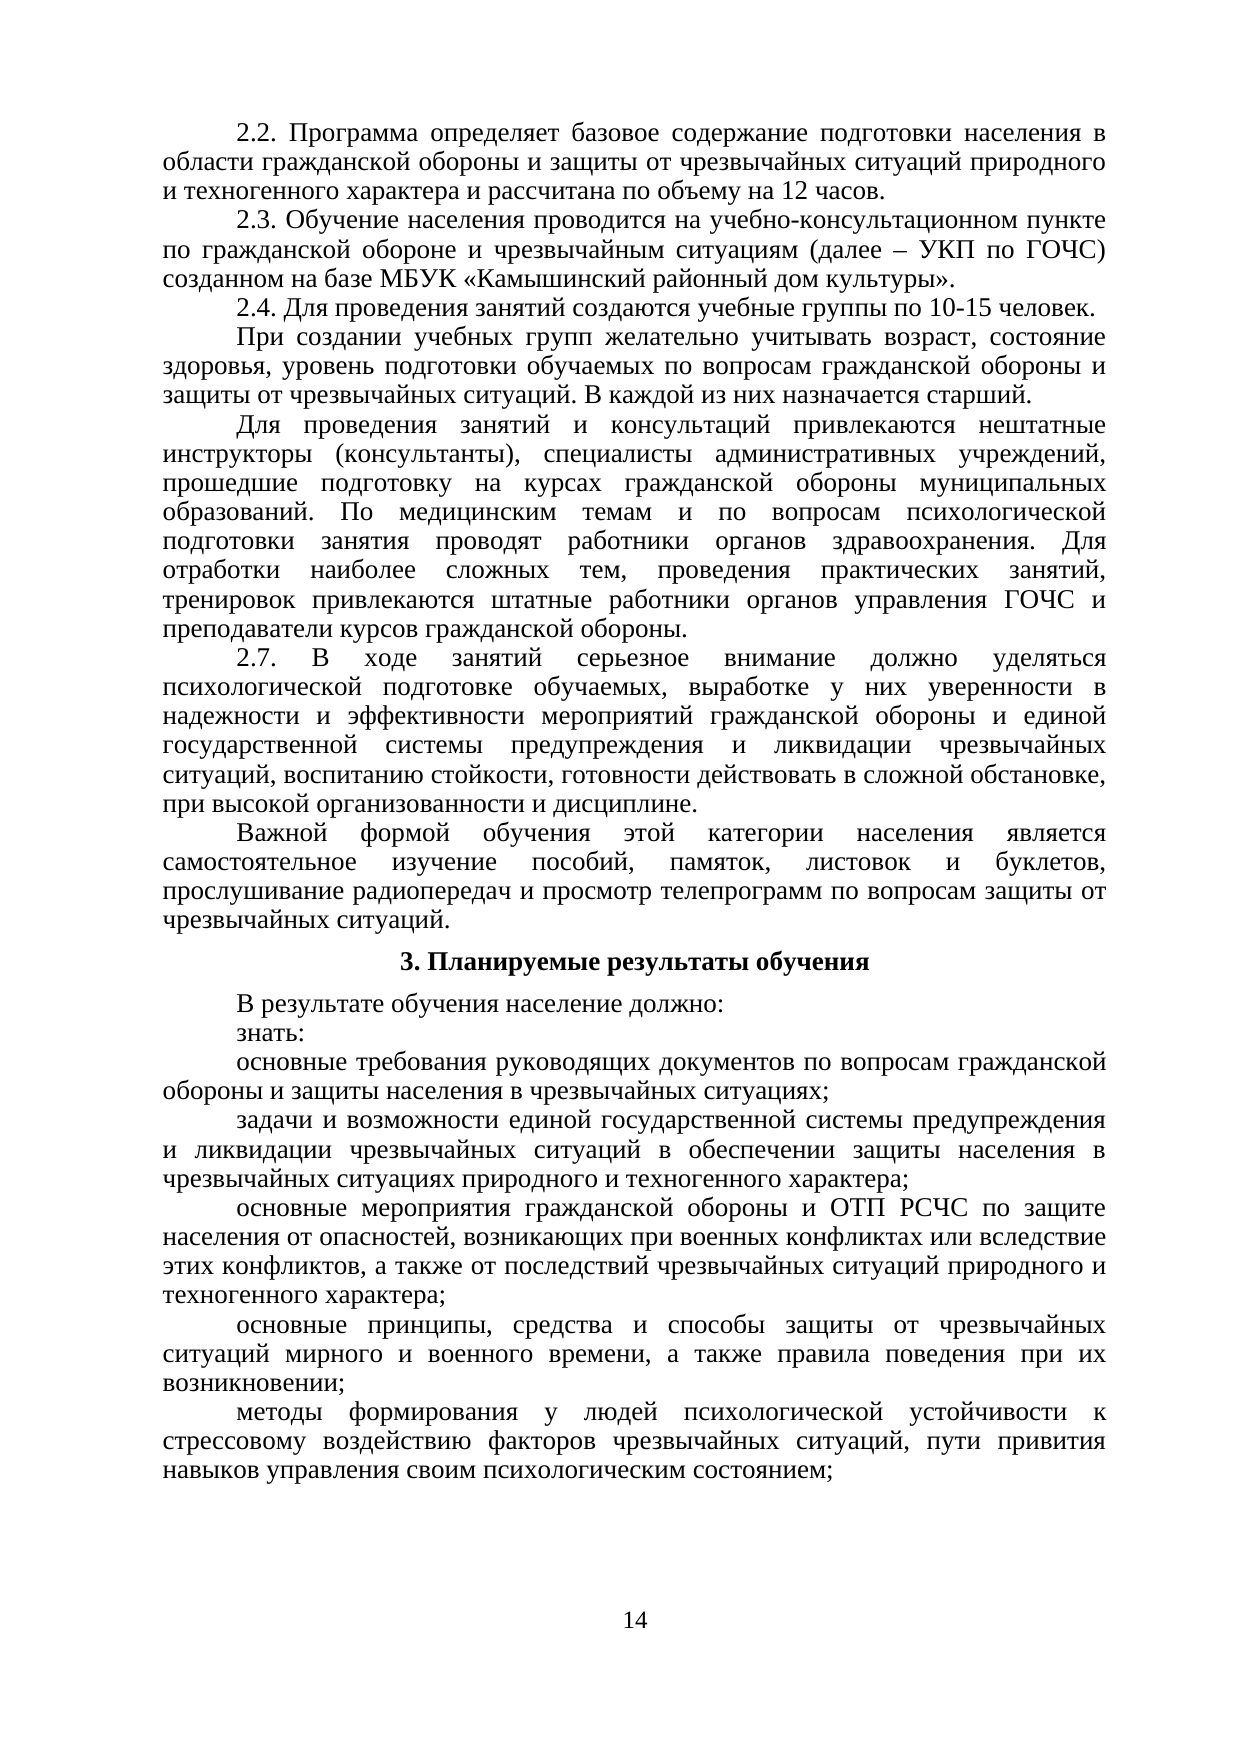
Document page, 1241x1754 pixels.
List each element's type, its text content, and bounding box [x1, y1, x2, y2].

text основные принципы, средства и способы защиты от чрезвычайных ситуаций мирного и военного времени, а также правила поведения при их возникновении; [162, 1310, 1107, 1397]
text основные требования руководящих документов по вопросам гражданской обороны и защиты населения в чрезвычайных ситуациях; [162, 1047, 1107, 1106]
text При создании учебных групп желательно учитывать возраст, состояние здоровья, уровень подготовки обучаемых по вопросам гражданской обороны и защиты от чрезвычайных ситуаций. В каждой из них назначается старший. [162, 322, 1107, 410]
text Для проведения занятий и консультаций привлекаются нештатные инструкторы (консультанты), специалисты административных учреждений, прошедшие подготовку на курсах гражданской обороны муниципальных образований. По медицинским темам и по вопросам психологической подготовки занятия проводят работники органов здравоохранения. Для отработки наиболее сложных тем, проведения практических занятий, тренировок привлекаются штатные работники органов управления ГОЧС и преподаватели курсов гражданской обороны. [162, 410, 1107, 643]
text основные мероприятия гражданской обороны и ОТП РСЧС по защите населения от опасностей, возникающих при военных конфликтах или вследствие этих конфликтов, а также от последствий чрезвычайных ситуаций природного и техногенного характера; [162, 1193, 1107, 1310]
text 2.2. Программа определяет базовое содержание подготовки населения в области гражданской обороны и защиты от чрезвычайных ситуаций природного и техногенного характера и рассчитана по объему на 12 часов. [162, 118, 1107, 206]
text Важной формой обучения этой категории населения является самостоятельное изучение пособий, памяток, листовок и буклетов, прослушивание радиопередач и просмотр телепрограмм по вопросам защиты от чрезвычайных ситуаций. [162, 818, 1107, 935]
text методы формирования у людей психологической устойчивости к стрессовому воздействию факторов чрезвычайных ситуаций, пути привития навыков управления своим психологическим состоянием; [162, 1397, 1107, 1485]
text В результате обучения население должно: [162, 989, 1107, 1018]
subtitle знать: [162, 1018, 1118, 1047]
text 2.4. Для проведения занятий создаются учебные группы по 10-15 человек. [162, 293, 1107, 322]
text задачи и возможности единой государственной системы предупреждения и ликвидации чрезвычайных ситуаций в обеспечении защиты населения в чрезвычайных ситуациях природного и техногенного характера; [162, 1106, 1107, 1193]
text 2.3. Обучение населения проводится на учебно-консультационном пункте по гражданской обороне и чрезвычайным ситуациям (далее – УКП по ГОЧС) созданном на базе МБУК «Камышинский районный дом культуры». [162, 206, 1107, 293]
text 3. Планируемые результаты обучения [162, 947, 1107, 976]
text 2.7. В ходе занятий серьезное внимание должно уделяться психологической подготовке обучаемых, выработке у них уверенности в надежности и эффективности мероприятий гражданской обороны и единой государственной системы предупреждения и ликвидации чрезвычайных ситуаций, воспитанию стойкости, готовности действовать в сложной обстановке, при высокой организованности и дисциплине. [162, 643, 1107, 818]
text 14 [162, 1606, 1107, 1635]
